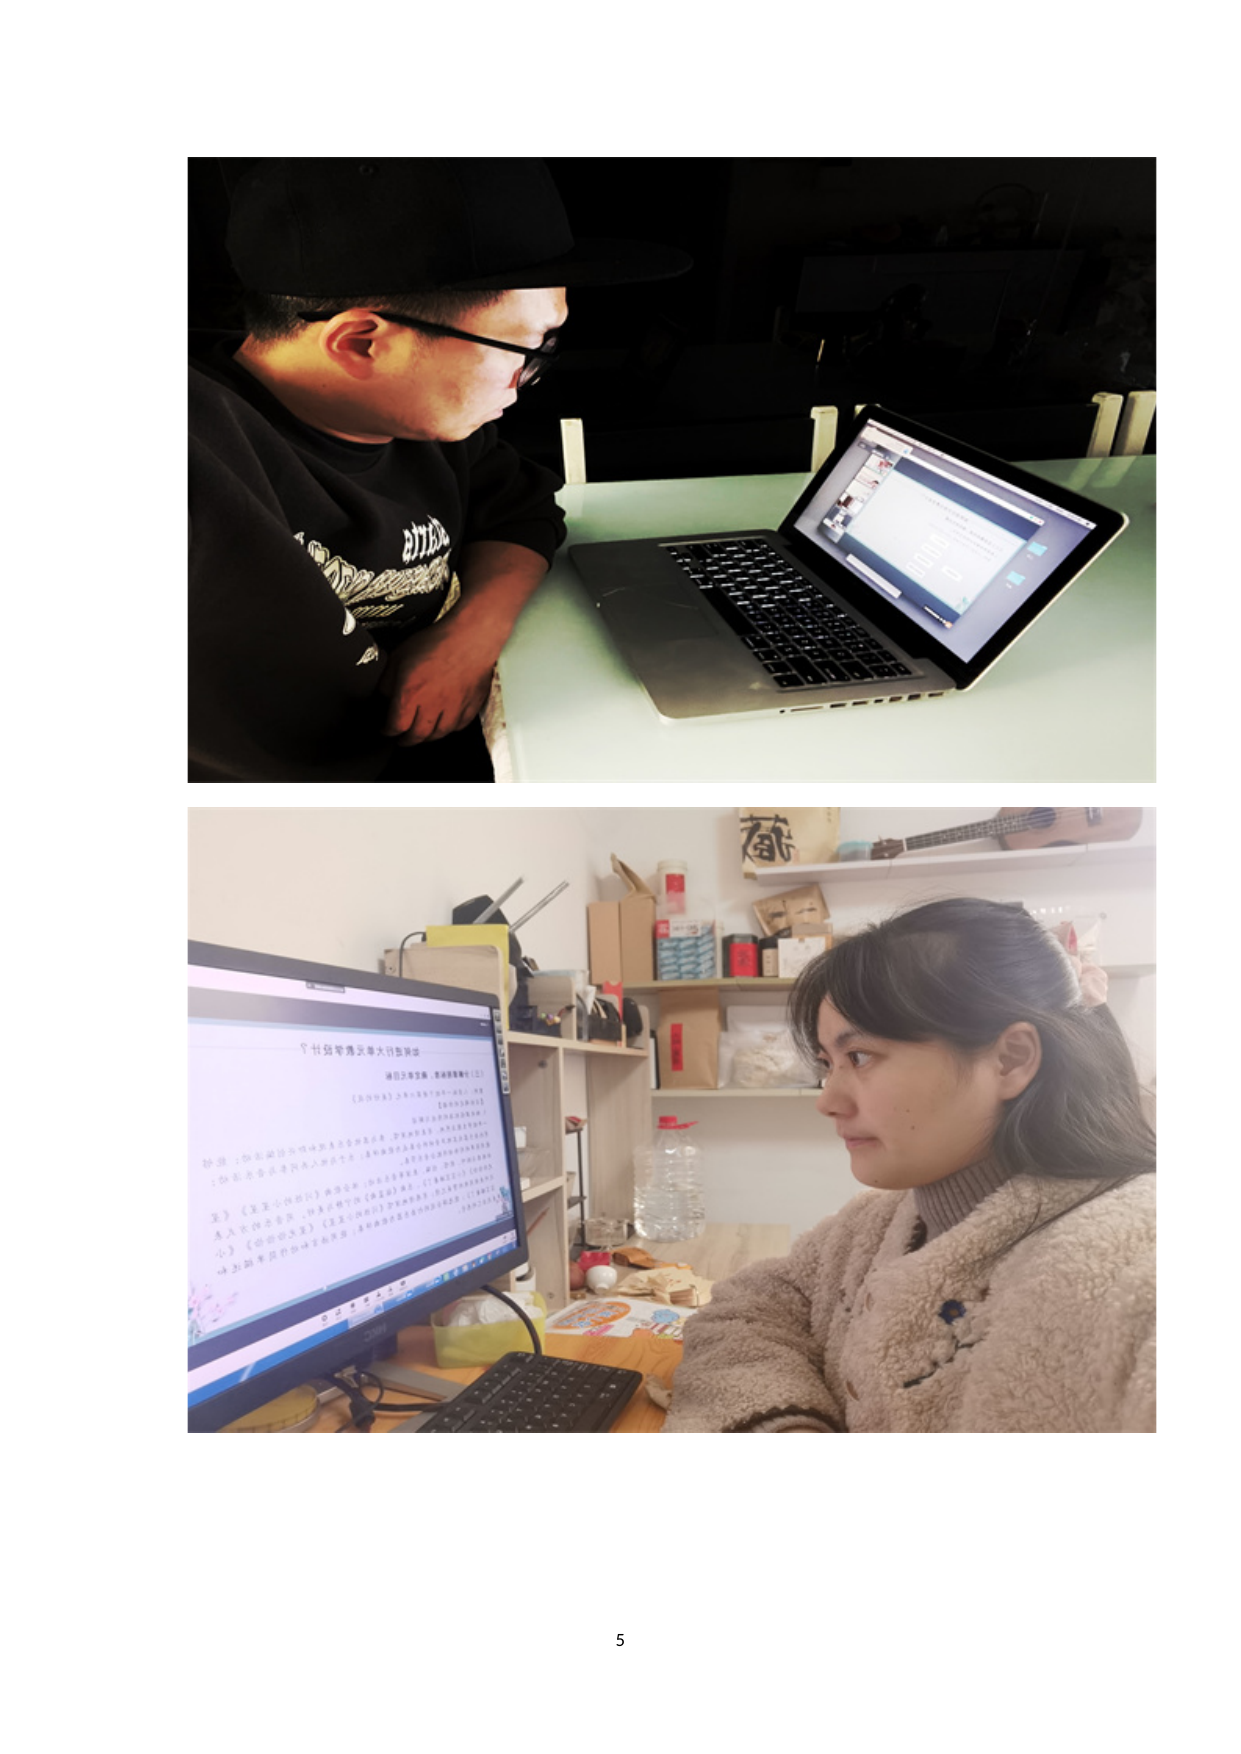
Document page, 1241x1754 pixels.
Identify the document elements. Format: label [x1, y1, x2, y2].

picture [187, 807, 1157, 1433]
picture [187, 157, 1157, 783]
